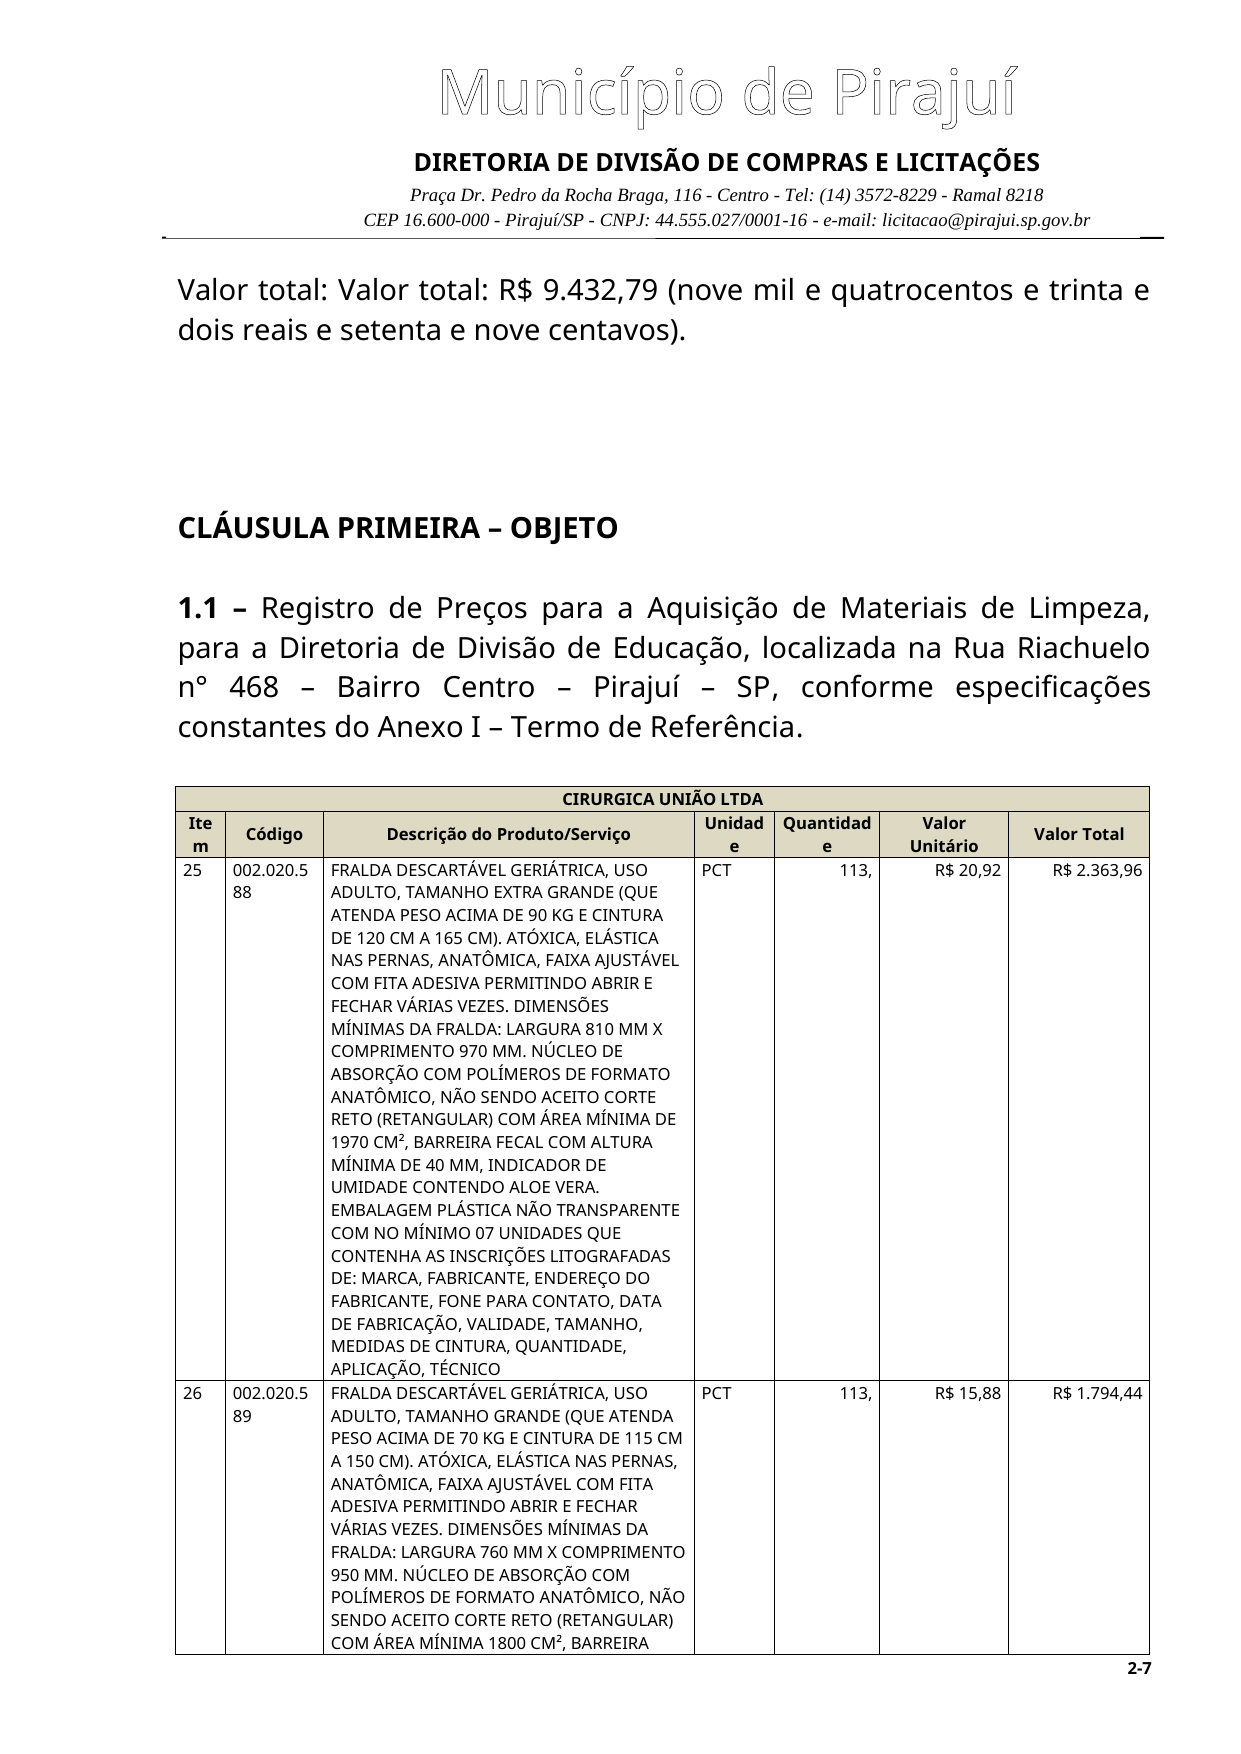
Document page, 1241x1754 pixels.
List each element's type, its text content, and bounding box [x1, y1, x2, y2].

table_cell Valor Unitário [880, 812, 1008, 857]
table_cell Código [226, 812, 323, 857]
table_cell 002.020.589 [226, 1381, 323, 1654]
table_cell 113, [775, 1381, 879, 1654]
table_cell Unidade [695, 812, 774, 857]
table_cell FRALDA DESCARTÁVEL GERIÁTRICA, USO ADULTO, TAMANHO EXTRA GRANDE (QUE ATENDA PESO ACIMA DE 90 KG E CINTURA DE 120 CM A 165 CM). ATÓXICA, ELÁSTICA NAS PERNAS, ANATÔMICA, FAIXA AJUSTÁVEL COM FITA ADESIVA PERMITINDO ABRIR E FECHAR VÁRIAS VEZES. DIMENSÕES MÍNIMAS DA FRALDA: LARGURA 810 MM X COMPRIMENTO 970 MM. NÚCLEO DE ABSORÇÃO COM POLÍMEROS DE FORMATO ANATÔMICO, NÃO SENDO ACEITO CORTE RETO (RETANGULAR) COM ÁREA MÍNIMA DE 1970 CM², BARREIRA FECAL COM ALTURA MÍNIMA DE 40 MM, INDICADOR DE UMIDADE CONTENDO ALOE VERA. EMBALAGEM PLÁSTICA NÃO TRANSPARENTE COM NO MÍNIMO 07 UNIDADES QUE CONTENHA AS INSCRIÇÕES LITOGRAFADAS DE: MARCA, FABRICANTE, ENDEREÇO DO FABRICANTE, FONE PARA CONTATO, DATA DE FABRICAÇÃO, VALIDADE, TAMANHO, MEDIDAS DE CINTURA, QUANTIDADE, APLICAÇÃO, TÉCNICO [324, 858, 694, 1380]
table_cell PCT [695, 858, 774, 1380]
text Valor total: Valor total: R$ 9.432,79 (nove mil e quatrocentos e trinta e dois reais e setenta e nove centavos). [177, 270, 1152, 349]
table_cell 26 [176, 1381, 225, 1654]
table_cell 25 [176, 858, 225, 1380]
table_header CIRURGICA UNIÃO LTDA [176, 787, 1149, 811]
table_cell PCT [695, 1381, 774, 1654]
table_cell Item [176, 812, 225, 857]
text 1.1 – Registro de Preços para a Aquisição de Materiais de Limpeza, para a Diretoria de Divisão de Educação, localizada na Rua Riachuelo n° 468 – Bairro Centro – Pirajuí – SP, conforme especificações constantes do Anexo I – Termo de Referência. [177, 587, 1152, 746]
table_cell R$ 2.363,96 [1009, 858, 1149, 1380]
table_cell R$ 15,88 [880, 1381, 1008, 1654]
table_cell Valor Total [1009, 812, 1149, 857]
table_cell 113, [775, 858, 879, 1380]
table_cell Quantidade [775, 812, 879, 857]
table_cell R$ 1.794,44 [1009, 1381, 1149, 1654]
table_cell R$ 20,92 [880, 858, 1008, 1380]
text CLÁUSULA PRIMEIRA – OBJETO [177, 508, 1152, 547]
table_cell Descrição do Produto/Serviço [324, 812, 694, 857]
table_cell 002.020.588 [226, 858, 323, 1380]
